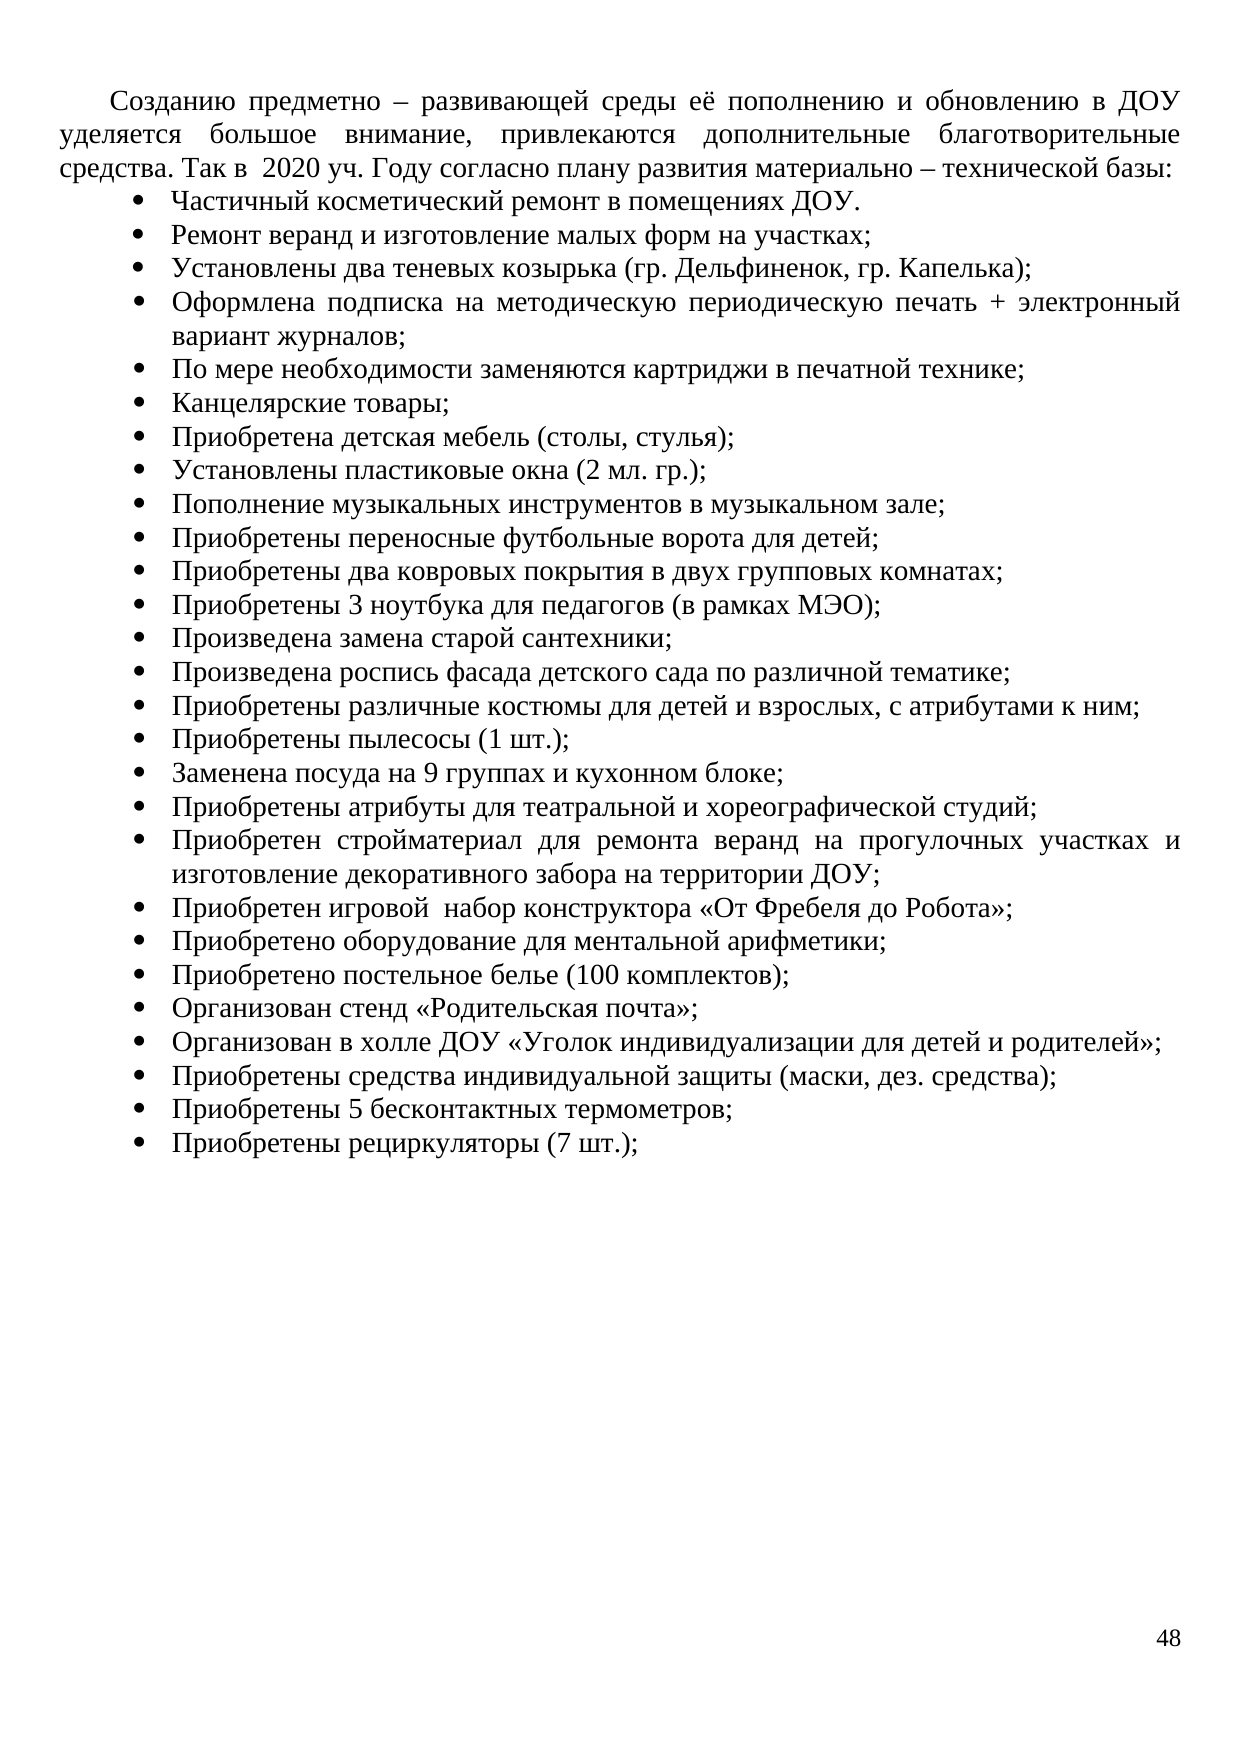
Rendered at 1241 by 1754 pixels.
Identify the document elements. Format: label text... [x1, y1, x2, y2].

list Приобретено оборудование для ментальной арифметики; [134, 923, 1181, 957]
list Организован в холле ДОУ «Уголок индивидуализации для детей и родителей»; [134, 1024, 1181, 1058]
list Приобретены переносные футбольные ворота для детей; [134, 520, 1181, 553]
list Приобретены различные костюмы для детей и взрослых, с атрибутами к ним; [134, 688, 1181, 722]
list Приобретены атрибуты для театральной и хореографической студий; [134, 789, 1181, 822]
list Приобретено постельное белье (100 комплектов); [134, 957, 1181, 991]
list Приобретен стройматериал для ремонта веранд на прогулочных участках и изготовление декоративного забора на территории ДОУ; [134, 822, 1181, 890]
list Приобретены 3 ноутбука для педагогов (в рамках МЭО); [134, 587, 1181, 621]
list Установлены два теневых козырька (гр. Дельфиненок, гр. Капелька); [133, 251, 1181, 284]
list Частичный косметический ремонт в помещениях ДОУ. [133, 183, 1181, 217]
list Приобретены 5 бесконтактных термометров; [134, 1092, 1181, 1125]
list Канцелярские товары; [134, 385, 1181, 419]
list Произведена замена старой сантехники; [134, 621, 1181, 654]
list Ремонт веранд и изготовление малых форм на участках; [133, 217, 1181, 251]
list Приобретены два ковровых покрытия в двух групповых комнатах; [134, 553, 1181, 587]
list Установлены пластиковые окна (2 мл. гр.); [134, 452, 1181, 486]
list Приобретены средства индивидуальной защиты (маски, дез. средства); [134, 1058, 1181, 1092]
list Приобретен игровой набор конструктора «От Фребеля до Робота»; [134, 890, 1181, 923]
list Оформлена подписка на методическую периодическую печать + электронный вариант журналов; [134, 284, 1181, 351]
list Организован стенд «Родительская почта»; [134, 991, 1181, 1024]
list По мере необходимости заменяются картриджи в печатной технике; [134, 351, 1181, 385]
text Созданию предметно – развивающей среды её пополнению и обновлению в ДОУ уделяется большое внимание, привлекаются дополнительные благотворительные средства. Так в 2020 уч. Году согласно плану развития материально – технической базы: [59, 83, 1181, 183]
list Пополнение музыкальных инструментов в музыкальном зале; [134, 486, 1181, 520]
list Приобретена детская мебель (столы, стулья); [134, 419, 1181, 452]
list Приобретены пылесосы (1 шт.); [134, 722, 1181, 755]
list Приобретены рециркуляторы (7 шт.); [134, 1125, 1181, 1159]
list Заменена посуда на 9 группах и кухонном блоке; [134, 755, 1181, 789]
list Произведена роспись фасада детского сада по различной тематике; [134, 654, 1181, 688]
